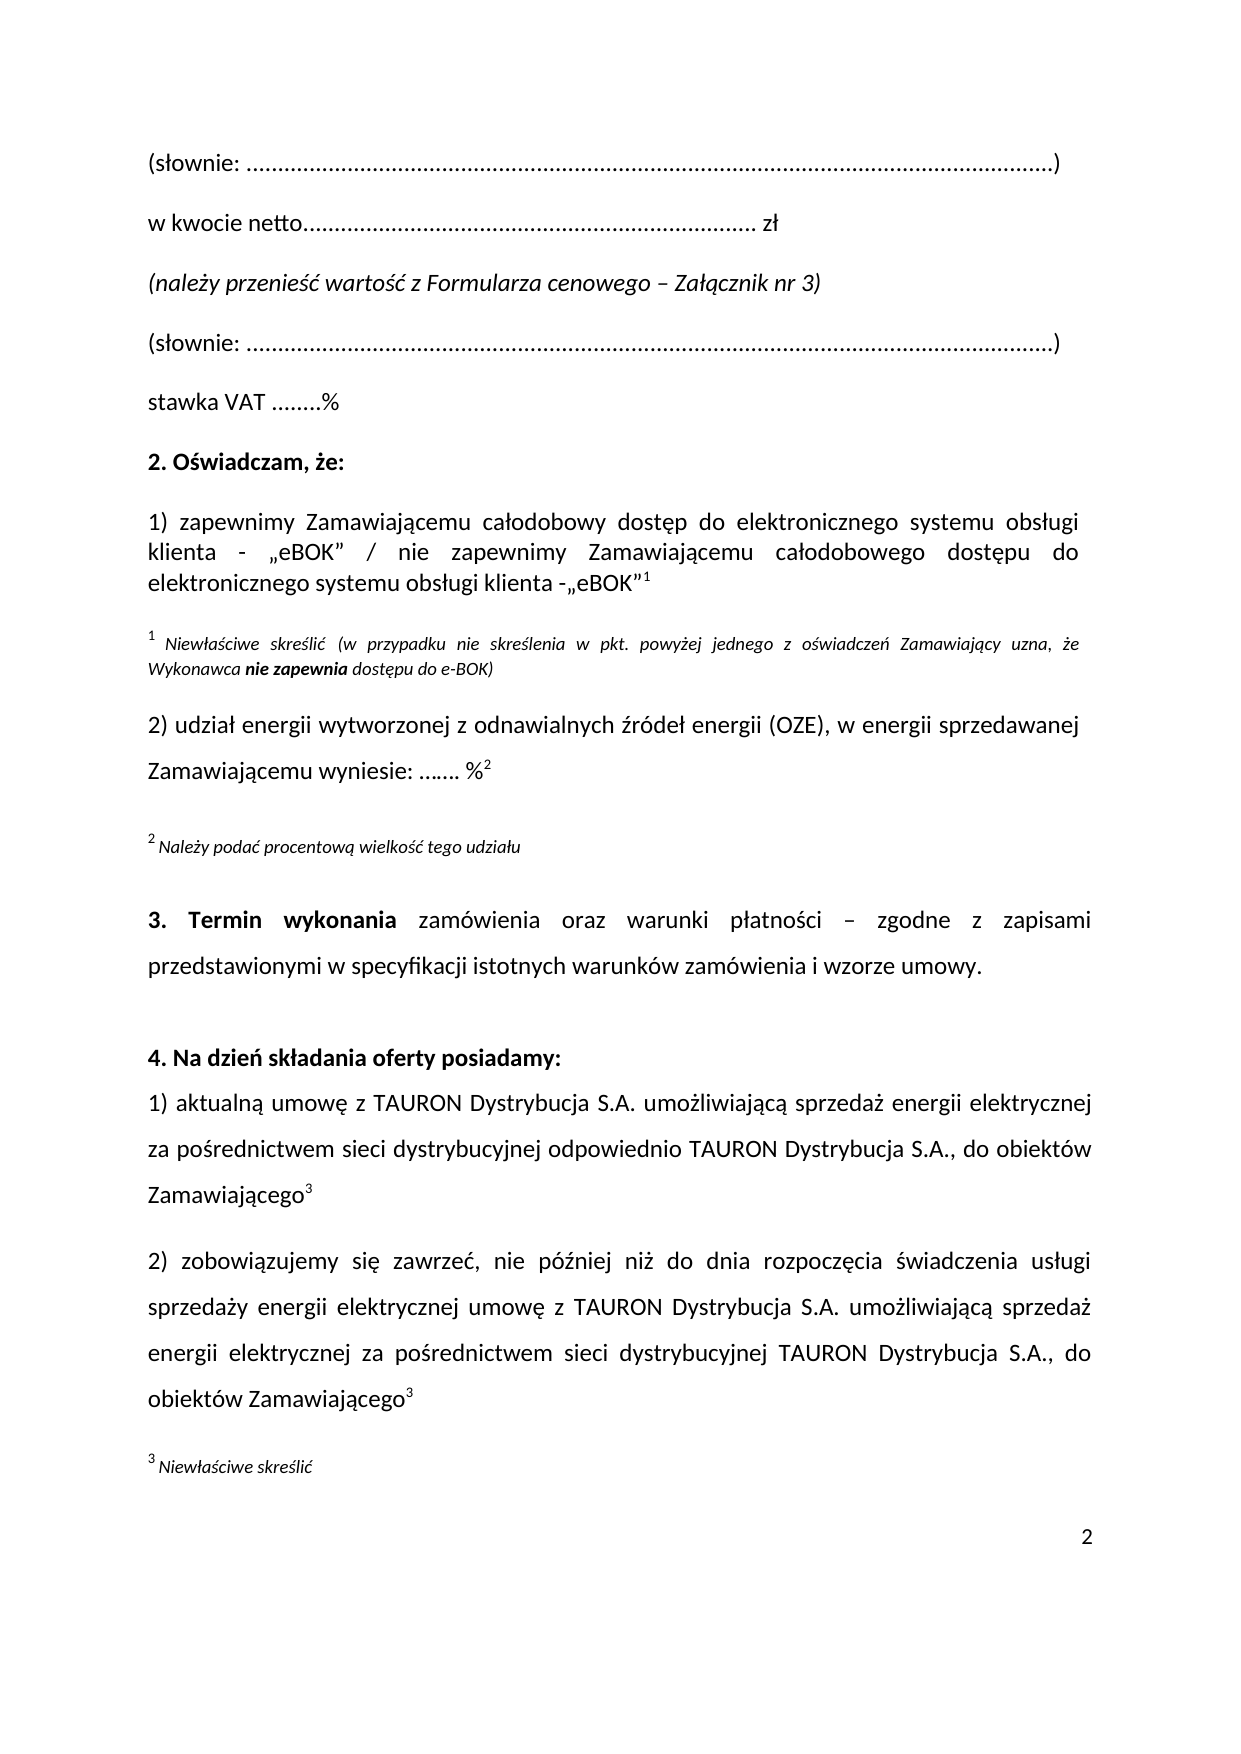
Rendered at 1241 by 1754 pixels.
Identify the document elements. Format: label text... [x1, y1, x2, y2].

text 3 Niewłaściwe skreślić [148, 1449, 1093, 1480]
text 2) zobowiązujemy się zawrzeć, nie później niż do dnia rozpoczęcia świadczenia usługi sprzedaży energii elektrycznej umowę z TAURON Dystrybucja S.A. umożliwiającą sprzedaż energii elektrycznej za pośrednictwem sieci dystrybucyjnej TAURON Dystrybucja S.A., do obiektów Zamawiającego3 [148, 1246, 1093, 1413]
text 2 Należy podać procentową wielkość tego udziału [148, 830, 1080, 860]
text 1) zapewnimy Zamawiającemu całodobowy dostęp do elektronicznego systemu obsługi klienta - „eBOK” / nie zapewnimy Zamawiającemu całodobowego dostępu do elektronicznego systemu obsługi klienta -„eBOK”1 [148, 506, 1080, 597]
text (słownie: ................................................................................................................................) [148, 148, 1080, 178]
text (należy przenieść wartość z Formularza cenowego – Załącznik nr 3) [148, 267, 1080, 297]
text stawka VAT ........% [148, 386, 1080, 417]
text 1) aktualną umowę z TAURON Dystrybucja S.A. umożliwiającą sprzedaż energii elektrycznej za pośrednictwem sieci dystrybucyjnej odpowiednio TAURON Dystrybucja S.A., do obiektów Zamawiającego3 [148, 1087, 1093, 1209]
text (słownie: ................................................................................................................................) [148, 327, 1080, 357]
text 2. Oświadczam, że: [148, 446, 1080, 477]
text 3. Termin wykonania zamówienia oraz warunki płatności – zgodne z zapisami przedstawionymi w specyfikacji istotnych warunków zamówienia i wzorze umowy. [148, 904, 1093, 981]
text w kwocie netto........................................................................ zł [148, 207, 1080, 238]
text 2) udział energii wytworzonej z odnawialnych źródeł energii (OZE), w energii sprzedawanej Zamawiającemu wyniesie: ……. %2 [148, 709, 1080, 785]
text 4. Na dzień składania oferty posiadamy: [148, 1042, 1093, 1072]
text 1 Niewłaściwe skreślić (w przypadku nie skreślenia w pkt. powyżej jednego z oświadczeń Zamawiający uzna, że Wykonawca nie zapewnia dostępu do e-BOK) [148, 626, 1080, 680]
